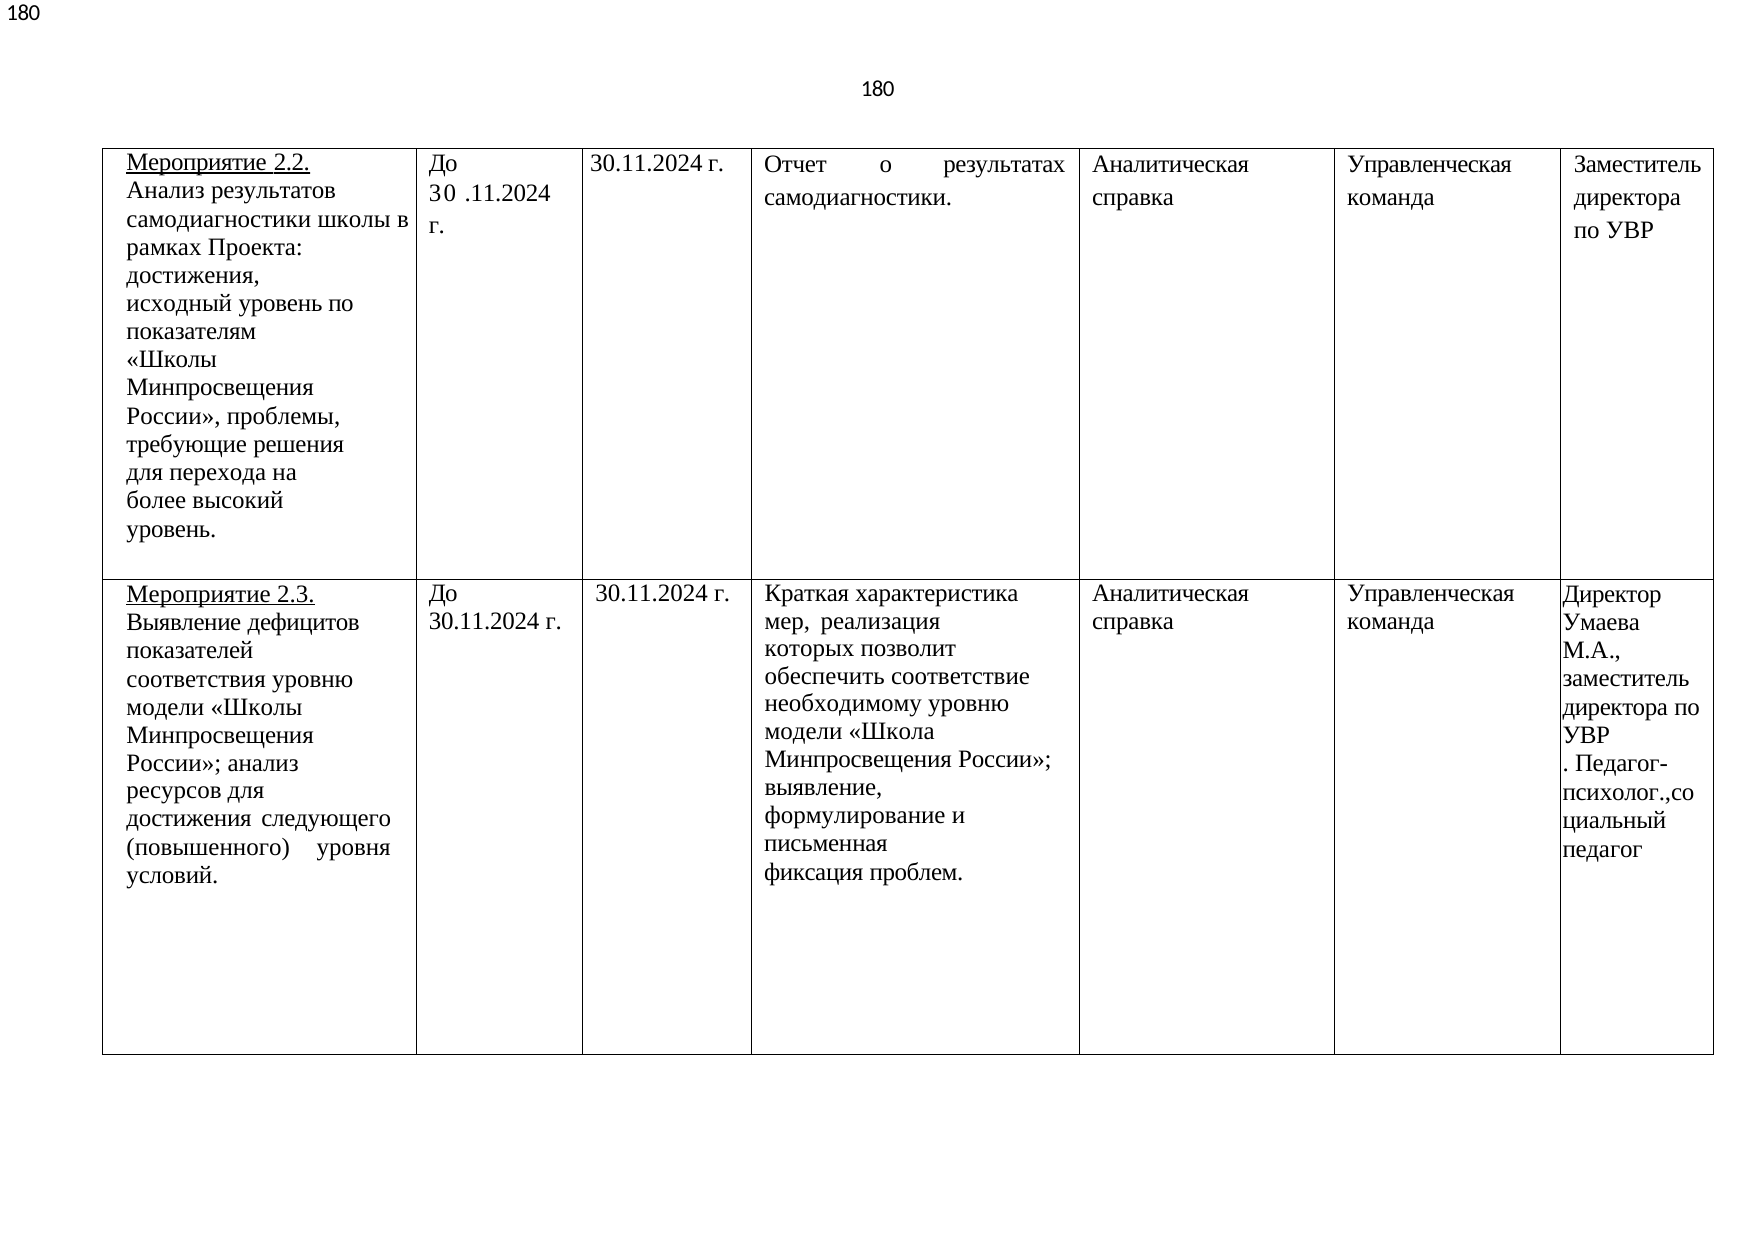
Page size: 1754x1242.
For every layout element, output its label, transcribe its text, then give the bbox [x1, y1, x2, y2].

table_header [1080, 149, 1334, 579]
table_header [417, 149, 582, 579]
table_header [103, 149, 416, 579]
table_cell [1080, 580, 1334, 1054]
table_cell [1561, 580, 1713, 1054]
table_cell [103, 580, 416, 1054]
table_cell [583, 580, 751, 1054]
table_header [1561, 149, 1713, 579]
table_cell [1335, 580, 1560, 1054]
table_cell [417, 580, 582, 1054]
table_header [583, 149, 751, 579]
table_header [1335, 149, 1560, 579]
text 180 [44, 74, 1711, 102]
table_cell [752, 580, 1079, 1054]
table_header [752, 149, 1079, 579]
